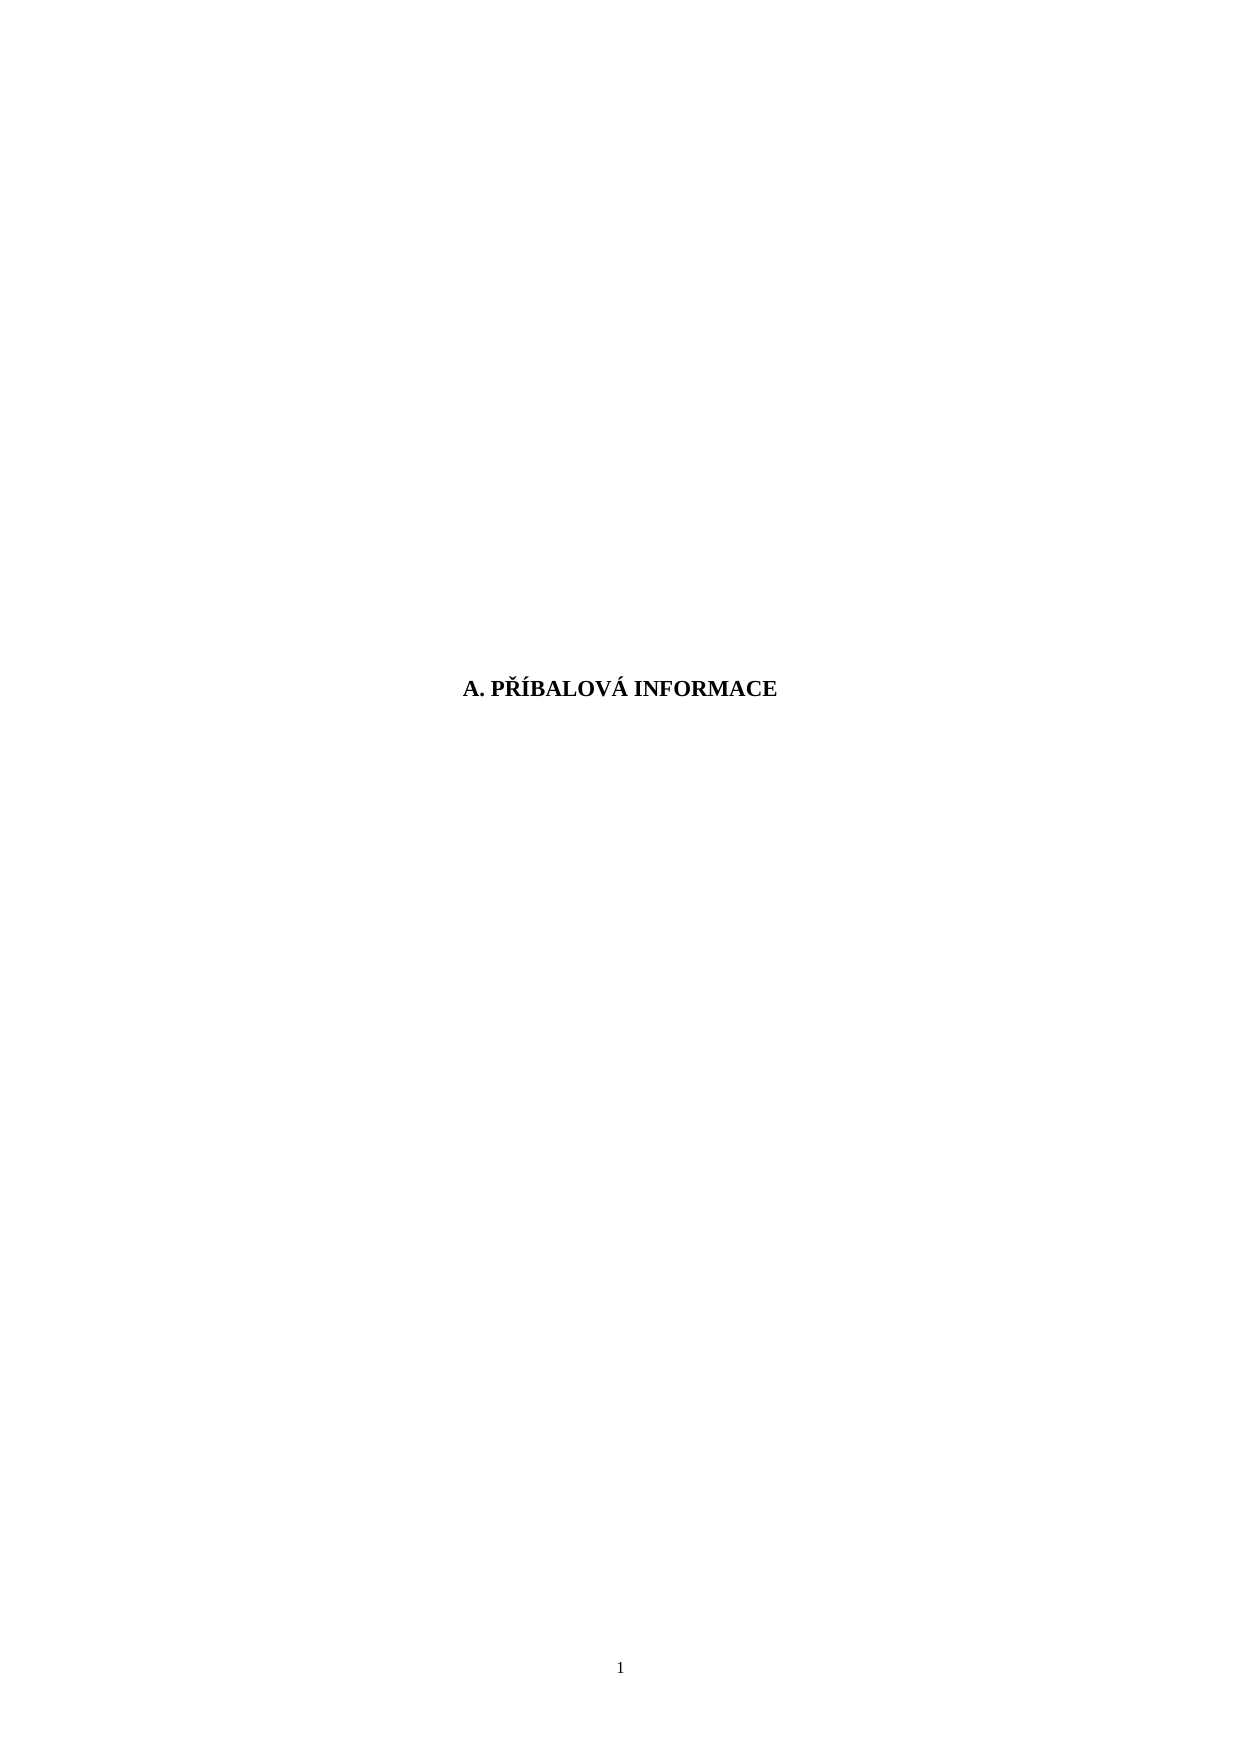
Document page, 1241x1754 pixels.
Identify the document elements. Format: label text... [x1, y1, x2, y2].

text PŘÍBALOVÁ INFORMACE [148, 675, 1093, 701]
